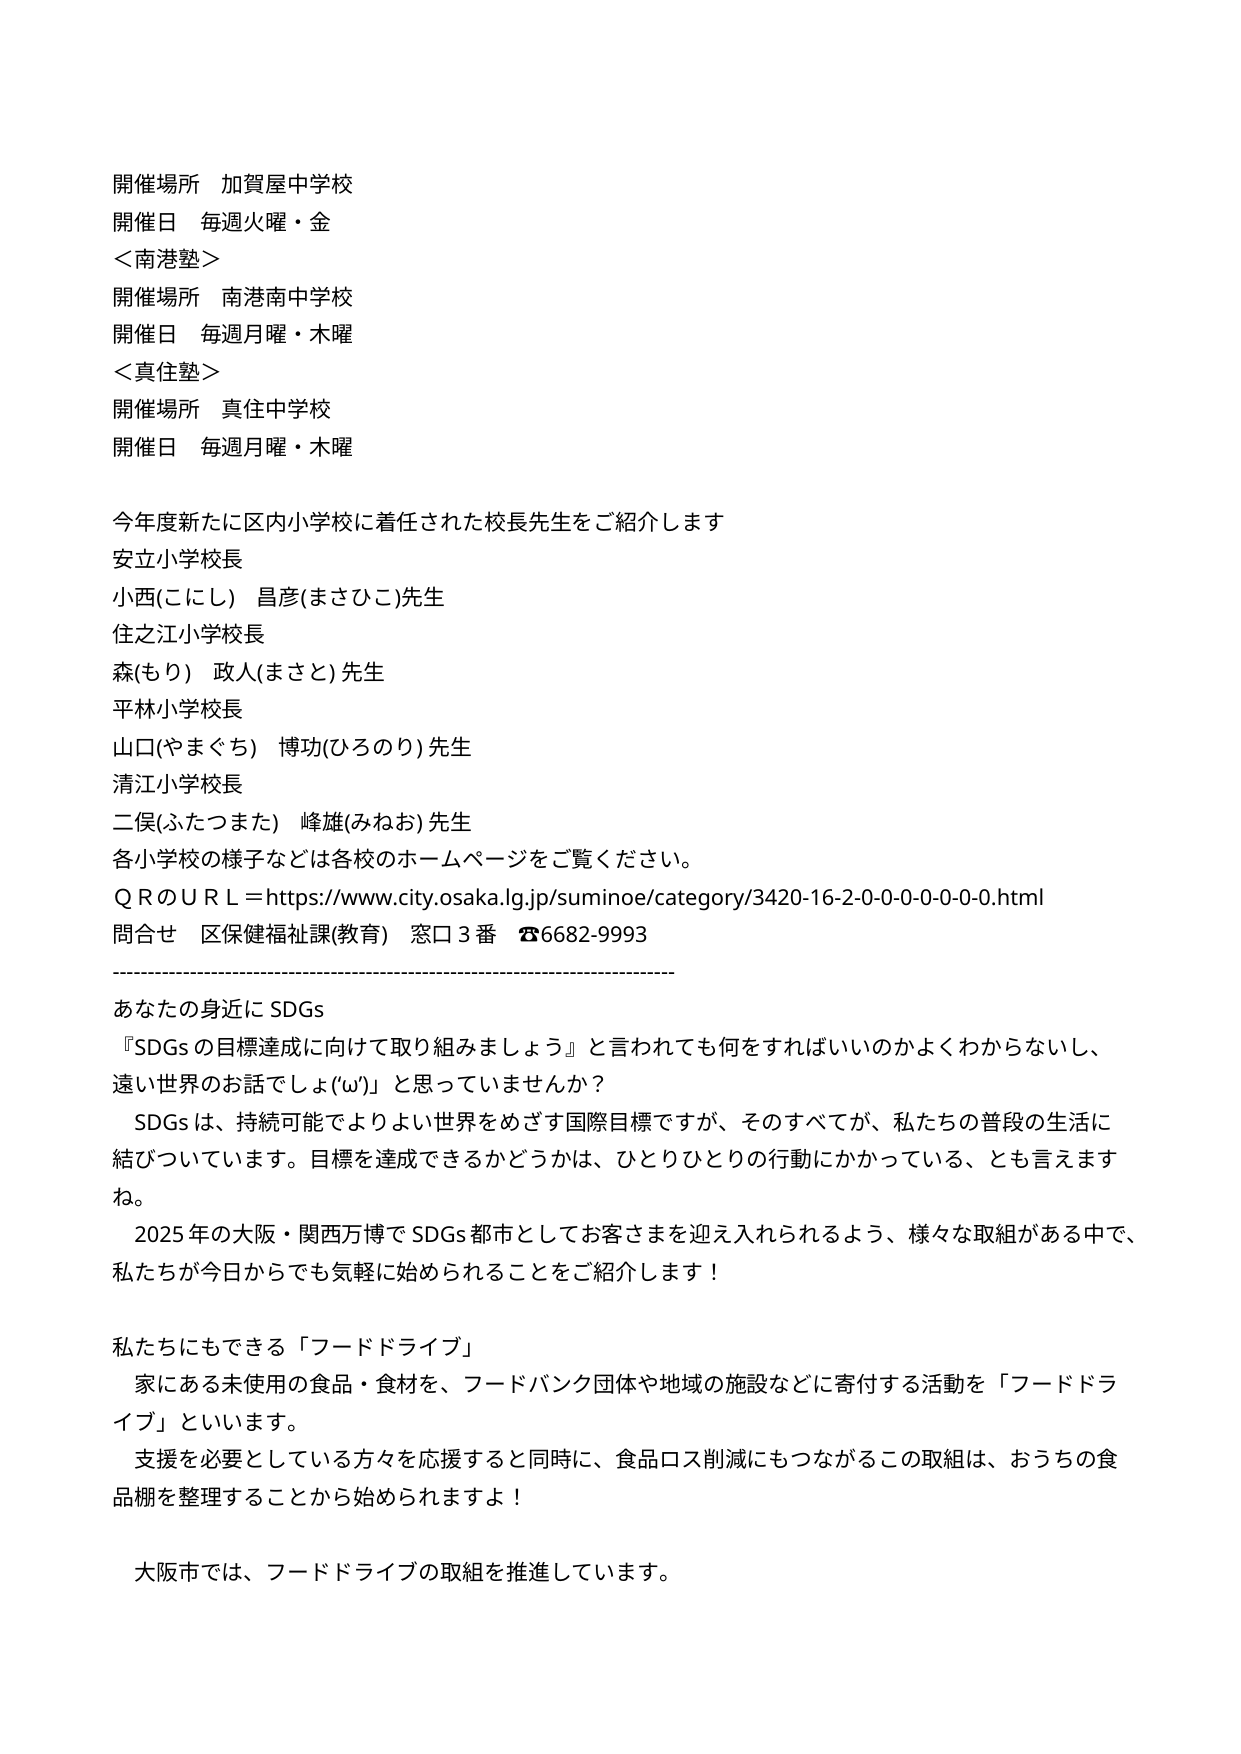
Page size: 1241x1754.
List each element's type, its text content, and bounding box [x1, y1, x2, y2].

text 清江小学校長 [112, 764, 1128, 802]
text ＱＲのＵＲＬ＝https://www.city.osaka.lg.jp/suminoe/category/3420-16-2-0-0-0-0-0-0-0.html [112, 877, 1128, 914]
text 二俣(ふたつまた) 峰雄(みねお) 先生 [112, 802, 1128, 839]
text 森(もり) 政人(まさと) 先生 [112, 652, 1128, 689]
text 大阪市では、フードドライブの取組を推進しています。 [112, 1552, 1128, 1589]
text 支援を必要としている方々を応援すると同時に、食品ロス削減にもつながるこの取組は、おうちの食品棚を整理することから始められますよ！ [112, 1439, 1128, 1514]
text 山口(やまぐち) 博功(ひろのり) 先生 [112, 727, 1128, 764]
text 開催場所 真住中学校 [112, 389, 1128, 427]
text ＜真住塾＞ [112, 352, 1128, 389]
text 開催日 毎週月曜・木曜 [112, 427, 1128, 464]
text 開催日 毎週火曜・金 [112, 202, 1128, 239]
text 小西(こにし) 昌彦(まさひこ)先生 [112, 577, 1128, 614]
text 平林小学校長 [112, 689, 1128, 727]
text 私たちにもできる「フードドライブ」 [112, 1327, 1128, 1364]
text 開催日 毎週月曜・木曜 [112, 314, 1128, 352]
text 住之江小学校長 [112, 614, 1128, 652]
text 『SDGsの目標達成に向けて取り組みましょう』と言われても何をすればいいのかよくわからないし、遠い世界のお話でしょ(‘ω’)」と思っていませんか？ [112, 1027, 1128, 1102]
text 開催場所 南港南中学校 [112, 277, 1128, 314]
text 今年度新たに区内小学校に着任された校長先生をご紹介します [112, 502, 1128, 539]
text ＜南港塾＞ [112, 239, 1128, 277]
text 2025年の大阪・関西万博でSDGs都市としてお客さまを迎え入れられるよう、様々な取組がある中で、私たちが今日からでも気軽に始められることをご紹介します！ [112, 1214, 1128, 1289]
text 安立小学校長 [112, 539, 1128, 577]
text SDGsは、持続可能でよりよい世界をめざす国際目標ですが、そのすべてが、私たちの普段の生活に結びついています。目標を達成できるかどうかは、ひとりひとりの行動にかかっている、とも言えますね。 [112, 1102, 1128, 1214]
text あなたの身近にSDGs [112, 989, 1128, 1027]
text 家にある未使用の食品・食材を、フードバンク団体や地域の施設などに寄付する活動を「フードドライブ」といいます。 [112, 1364, 1128, 1439]
text 開催場所 加賀屋中学校 [112, 164, 1128, 202]
text 問合せ 区保健福祉課(教育) 窓口3番 ☎6682-9993 [112, 914, 1128, 952]
text 各小学校の様子などは各校のホームページをご覧ください。 [112, 839, 1128, 877]
text -------------------------------------------------------------------------------- [112, 952, 1128, 989]
